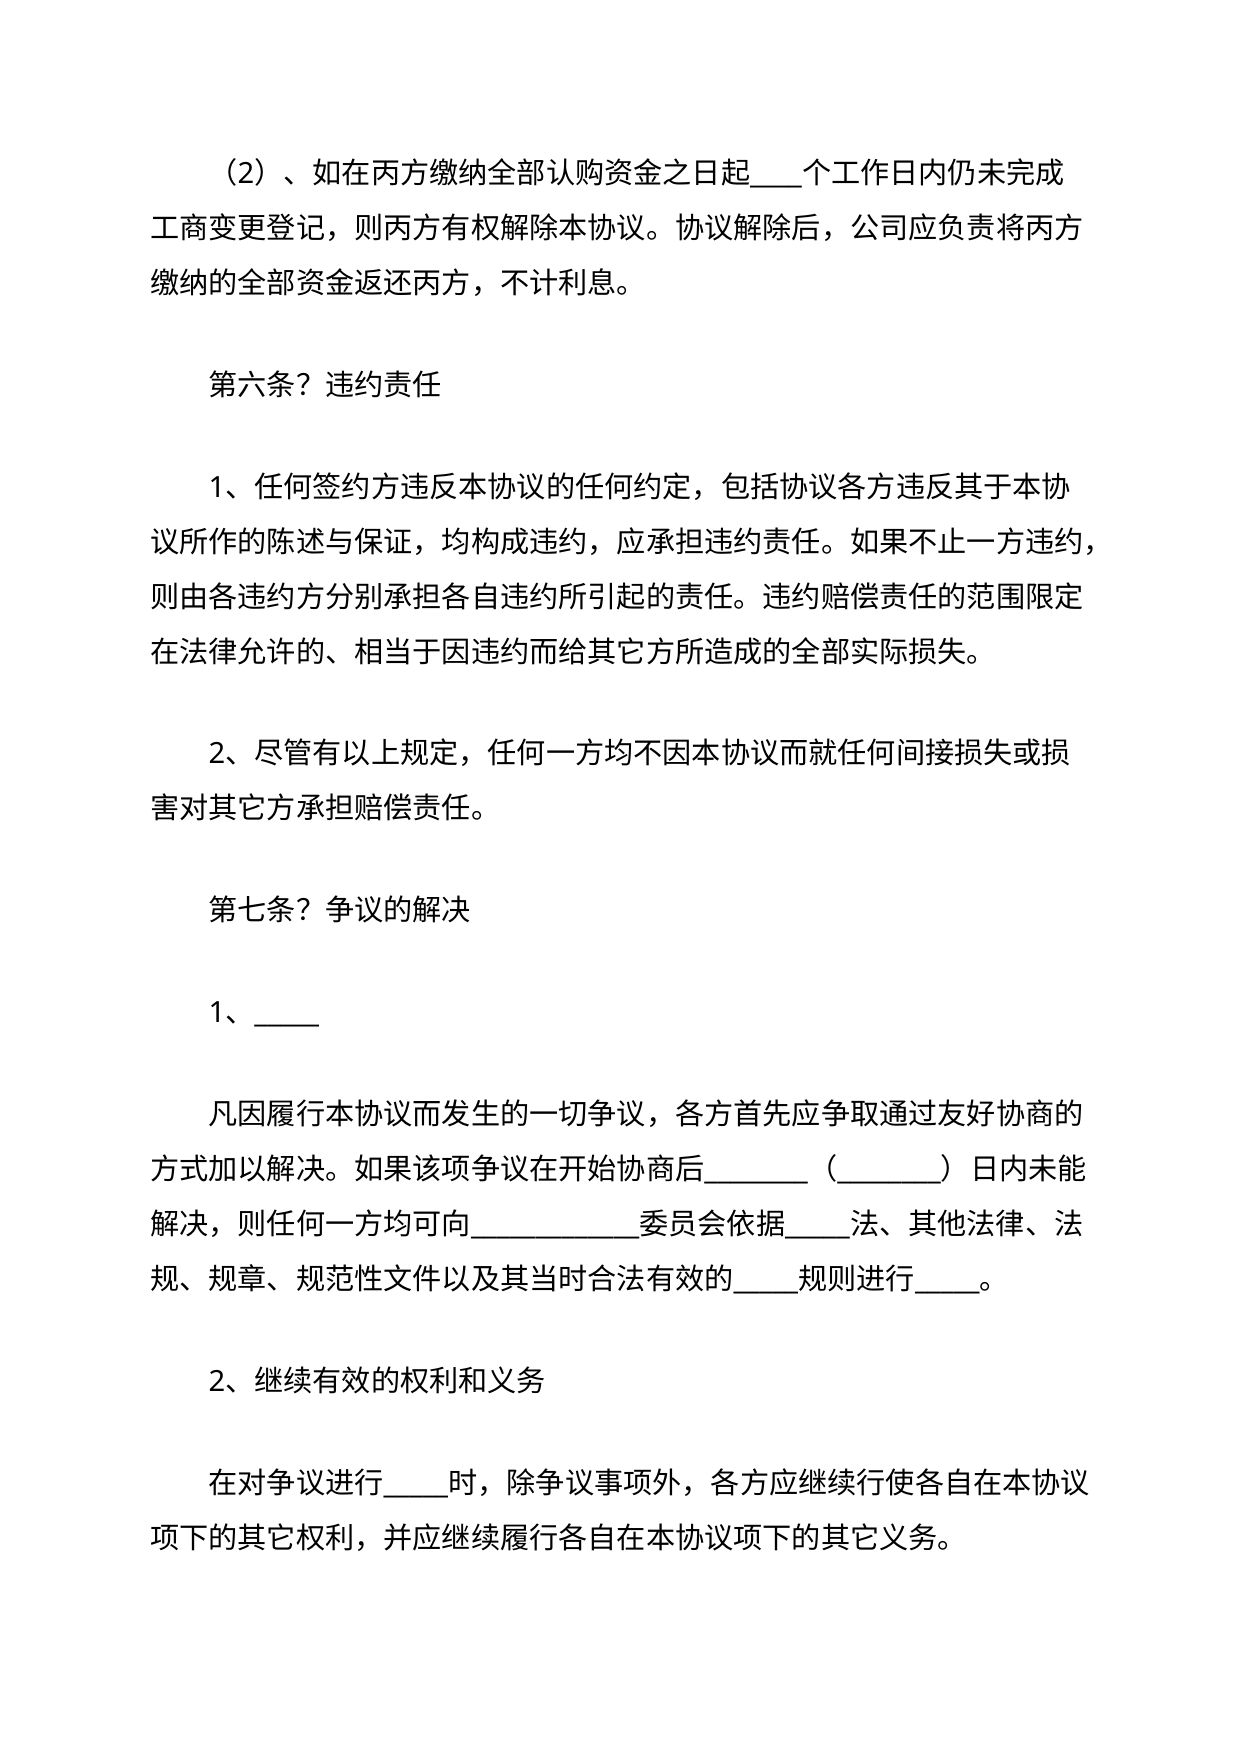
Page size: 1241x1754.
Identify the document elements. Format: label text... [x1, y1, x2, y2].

text 第六条？违约责任 [150, 362, 1090, 404]
text 2、继续有效的权利和义务 [150, 1357, 1090, 1400]
text 2、尽管有以上规定，任何一方均不因本协议而就任何间接损失或损害对其它方承担赔偿责任。 [150, 730, 1090, 827]
text 在对争议进行_____时，除争议事项外，各方应继续行使各自在本协议项下的其它权利，并应继续履行各自在本协议项下的其它义务。 [150, 1459, 1090, 1557]
text 1、_____ [150, 988, 1090, 1031]
text 1、任何签约方违反本协议的任何约定，包括协议各方违反其于本协议所作的陈述与保证，均构成违约，应承担违约责任。如果不止一方违约，则由各违约方分别承担各自违约所引起的责任。违约赔偿责任的范围限定在法律允许的、相当于因违约而给其它方所造成的全部实际损失。 [150, 463, 1090, 671]
text 第七条？争议的解决 [150, 887, 1090, 929]
text （2）、如在丙方缴纳全部认购资金之日起____个工作日内仍未完成工商变更登记，则丙方有权解除本协议。协议解除后，公司应负责将丙方缴纳的全部资金返还丙方，不计利息。 [150, 150, 1090, 302]
text 凡因履行本协议而发生的一切争议，各方首先应争取通过友好协商的方式加以解决。如果该项争议在开始协商后________（________）日内未能解决，则任何一方均可向_____________委员会依据_____法、其他法律、法规、规章、规范性文件以及其当时合法有效的_____规则进行_____。 [150, 1091, 1090, 1298]
